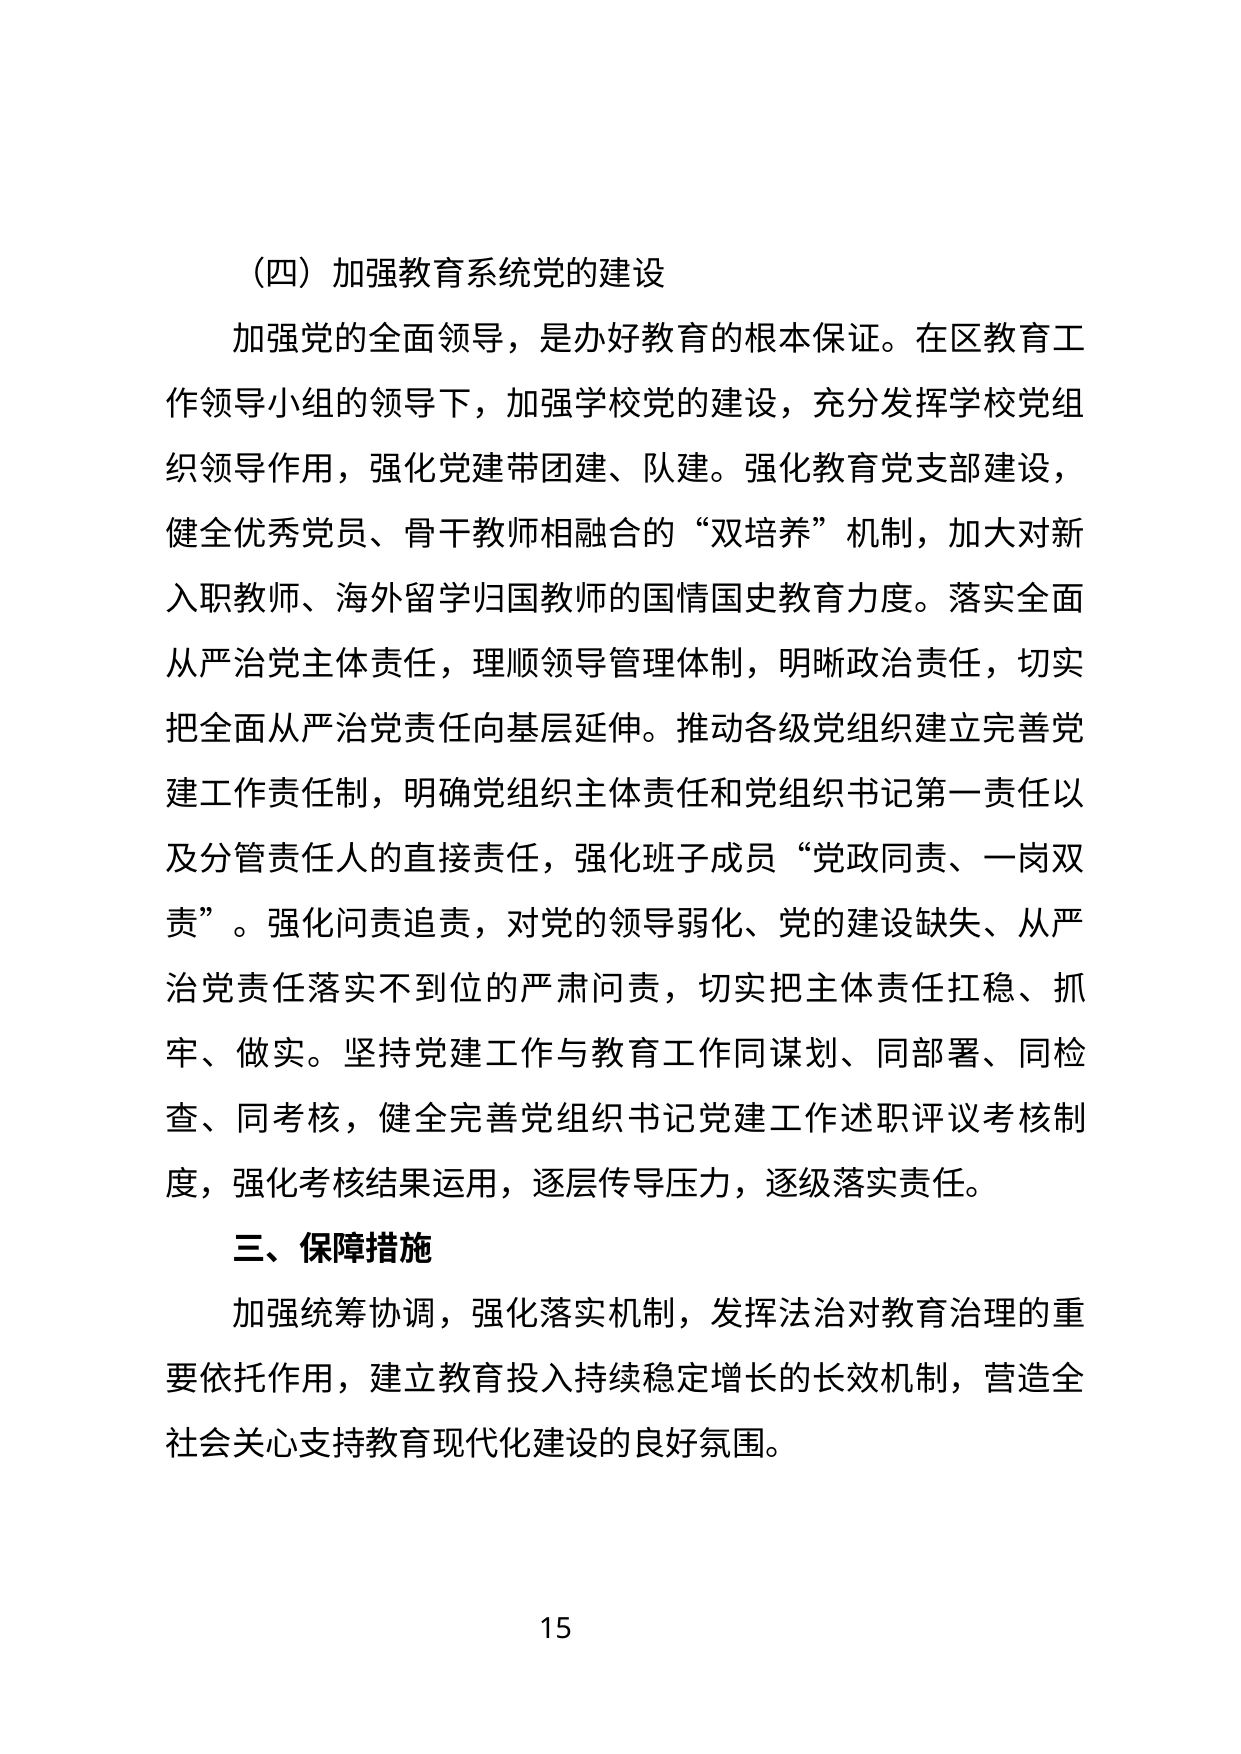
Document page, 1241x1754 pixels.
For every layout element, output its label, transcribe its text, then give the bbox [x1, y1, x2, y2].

subtitle 三、保障措施 [165, 1214, 1087, 1279]
subtitle （四）加强教育系统党的建设 [165, 239, 1087, 304]
text 加强党的全面领导，是办好教育的根本保证。在区教育工作领导小组的领导下，加强学校党的建设，充分发挥学校党组织领导作用，强化党建带团建、队建。强化教育党支部建设，健全优秀党员、骨干教师相融合的“双培养”机制，加大对新入职教师、海外留学归国教师的国情国史教育力度。落实全面从严治党主体责任，理顺领导管理体制，明晰政治责任，切实把全面从严治党责任向基层延伸。推动各级党组织建立完善党建工作责任制，明确党组织主体责任和党组织书记第一责任以及分管责任人的直接责任，强化班子成员“党政同责、一岗双责”。强化问责追责，对党的领导弱化、党的建设缺失、从严治党责任落实不到位的严肃问责，切实把主体责任扛稳、抓牢、做实。坚持党建工作与教育工作同谋划、同部署、同检查、同考核，健全完善党组织书记党建工作述职评议考核制度，强化考核结果运用，逐层传导压力，逐级落实责任。 [165, 304, 1087, 1214]
text 加强统筹协调，强化落实机制，发挥法治对教育治理的重要依托作用，建立教育投入持续稳定增长的长效机制，营造全社会关心支持教育现代化建设的良好氛围。 [165, 1279, 1087, 1474]
